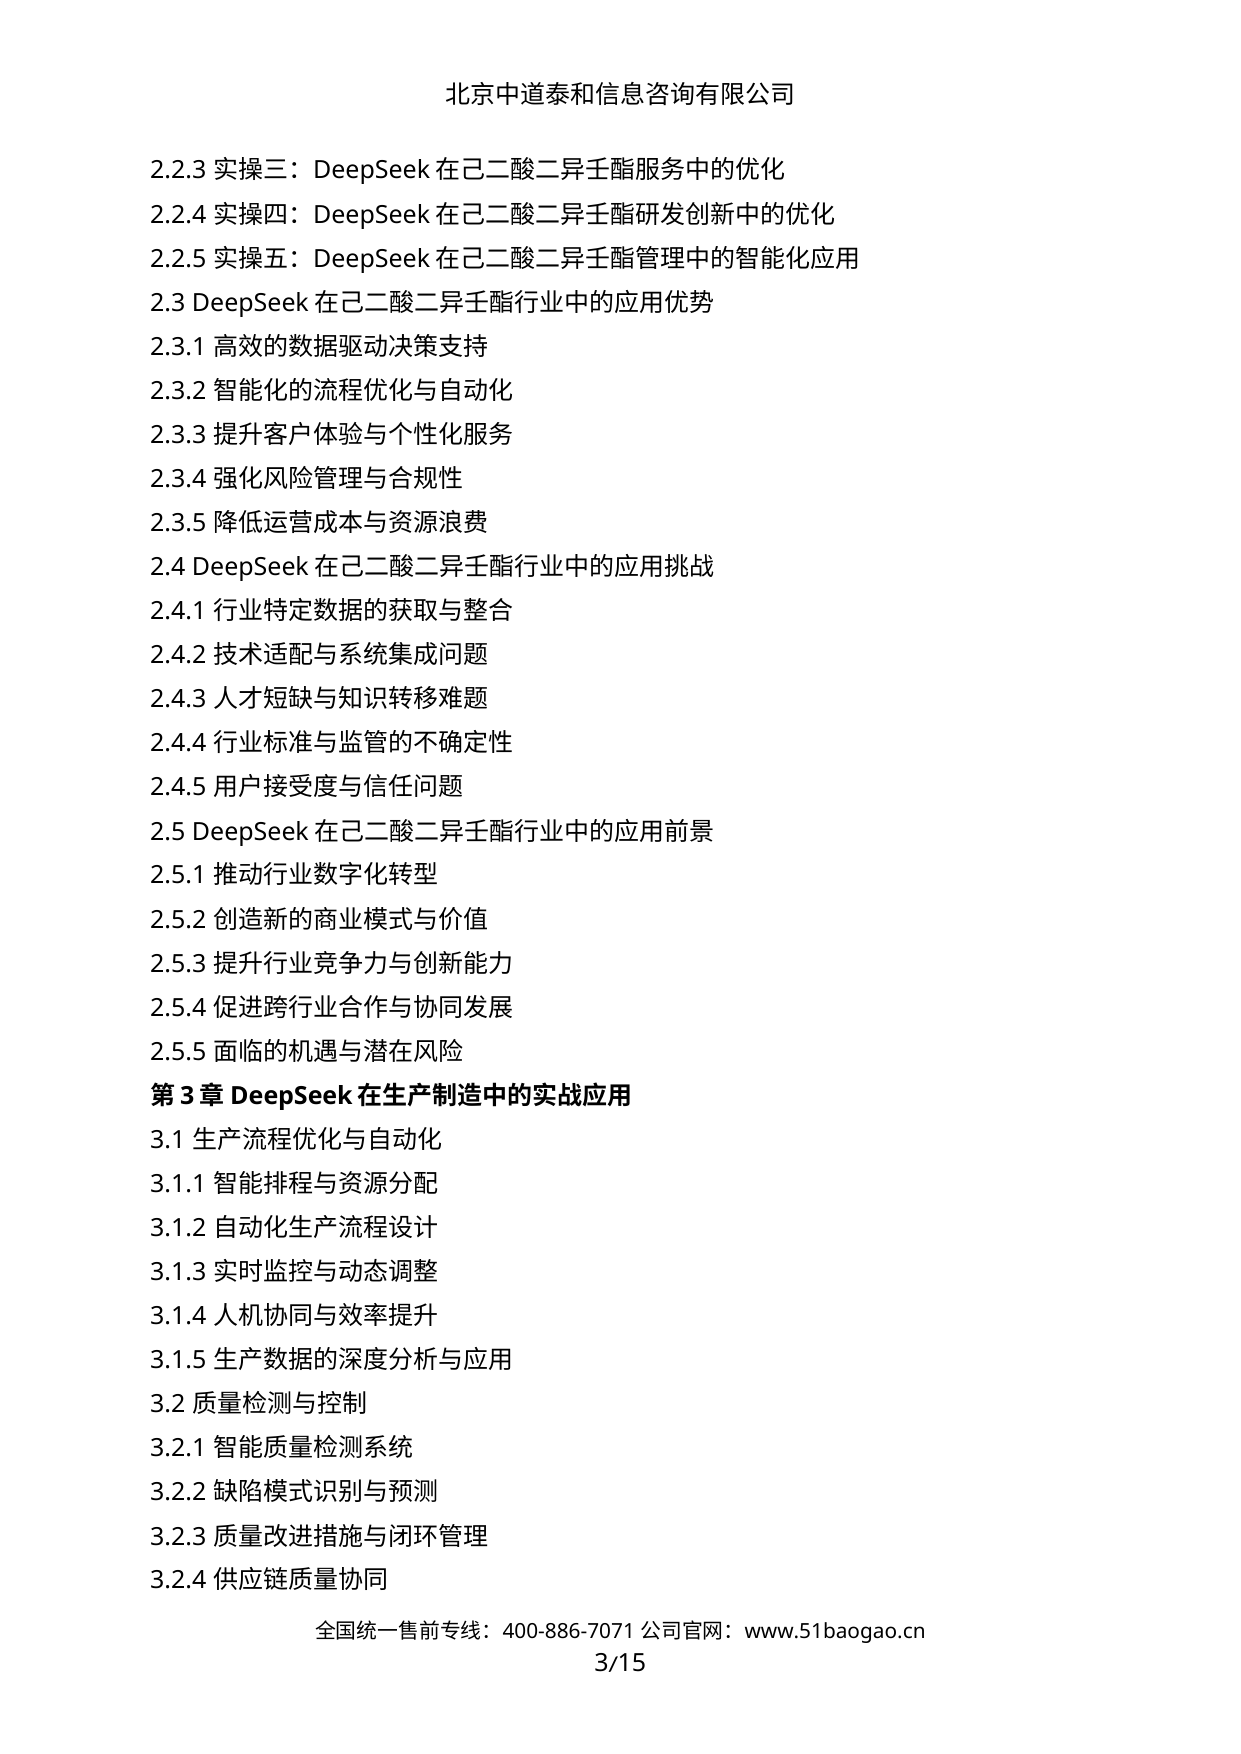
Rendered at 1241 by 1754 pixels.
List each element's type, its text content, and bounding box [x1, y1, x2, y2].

text 3.2.3 质量改进措施与闭环管理 [150, 1516, 1090, 1552]
text 2.5.1 推动行业数字化转型 [150, 855, 1090, 891]
text 第3章 DeepSeek在生产制造中的实战应用 [150, 1075, 1090, 1112]
text 3.2.4 供应链质量协同 [150, 1560, 1090, 1596]
text 3.2 质量检测与控制 [150, 1384, 1090, 1420]
text 2.3.1 高效的数据驱动决策支持 [150, 326, 1090, 362]
text 2.2.5 实操五：DeepSeek在己二酸二异壬酯管理中的智能化应用 [150, 238, 1090, 274]
text 2.2.3 实操三：DeepSeek在己二酸二异壬酯服务中的优化 [150, 150, 1090, 186]
text 2.5.4 促进跨行业合作与协同发展 [150, 987, 1090, 1023]
text 2.5 DeepSeek在己二酸二异壬酯行业中的应用前景 [150, 811, 1090, 847]
text 2.2.4 实操四：DeepSeek在己二酸二异壬酯研发创新中的优化 [150, 194, 1090, 230]
text 2.3 DeepSeek在己二酸二异壬酯行业中的应用优势 [150, 282, 1090, 318]
text 2.5.2 创造新的商业模式与价值 [150, 899, 1090, 935]
text 3.1.4 人机协同与效率提升 [150, 1296, 1090, 1332]
text 2.4.4 行业标准与监管的不确定性 [150, 723, 1090, 759]
text 2.4.1 行业特定数据的获取与整合 [150, 591, 1090, 627]
text 2.3.3 提升客户体验与个性化服务 [150, 414, 1090, 451]
text 3.1.5 生产数据的深度分析与应用 [150, 1340, 1090, 1376]
text 2.3.2 智能化的流程优化与自动化 [150, 370, 1090, 407]
text 2.3.5 降低运营成本与资源浪费 [150, 502, 1090, 539]
text 2.4.5 用户接受度与信任问题 [150, 767, 1090, 803]
text 3.1.2 自动化生产流程设计 [150, 1207, 1090, 1244]
text 3.1.3 实时监控与动态调整 [150, 1252, 1090, 1288]
text 2.4 DeepSeek在己二酸二异壬酯行业中的应用挑战 [150, 547, 1090, 583]
text 3.1 生产流程优化与自动化 [150, 1119, 1090, 1156]
text 2.5.5 面临的机遇与潜在风险 [150, 1031, 1090, 1067]
text 2.5.3 提升行业竞争力与创新能力 [150, 943, 1090, 979]
text 3.2.2 缺陷模式识别与预测 [150, 1472, 1090, 1508]
text 2.3.4 强化风险管理与合规性 [150, 458, 1090, 495]
text 3.2.1 智能质量检测系统 [150, 1428, 1090, 1464]
text 3.1.1 智能排程与资源分配 [150, 1163, 1090, 1200]
text 2.4.3 人才短缺与知识转移难题 [150, 679, 1090, 715]
text 2.4.2 技术适配与系统集成问题 [150, 635, 1090, 671]
